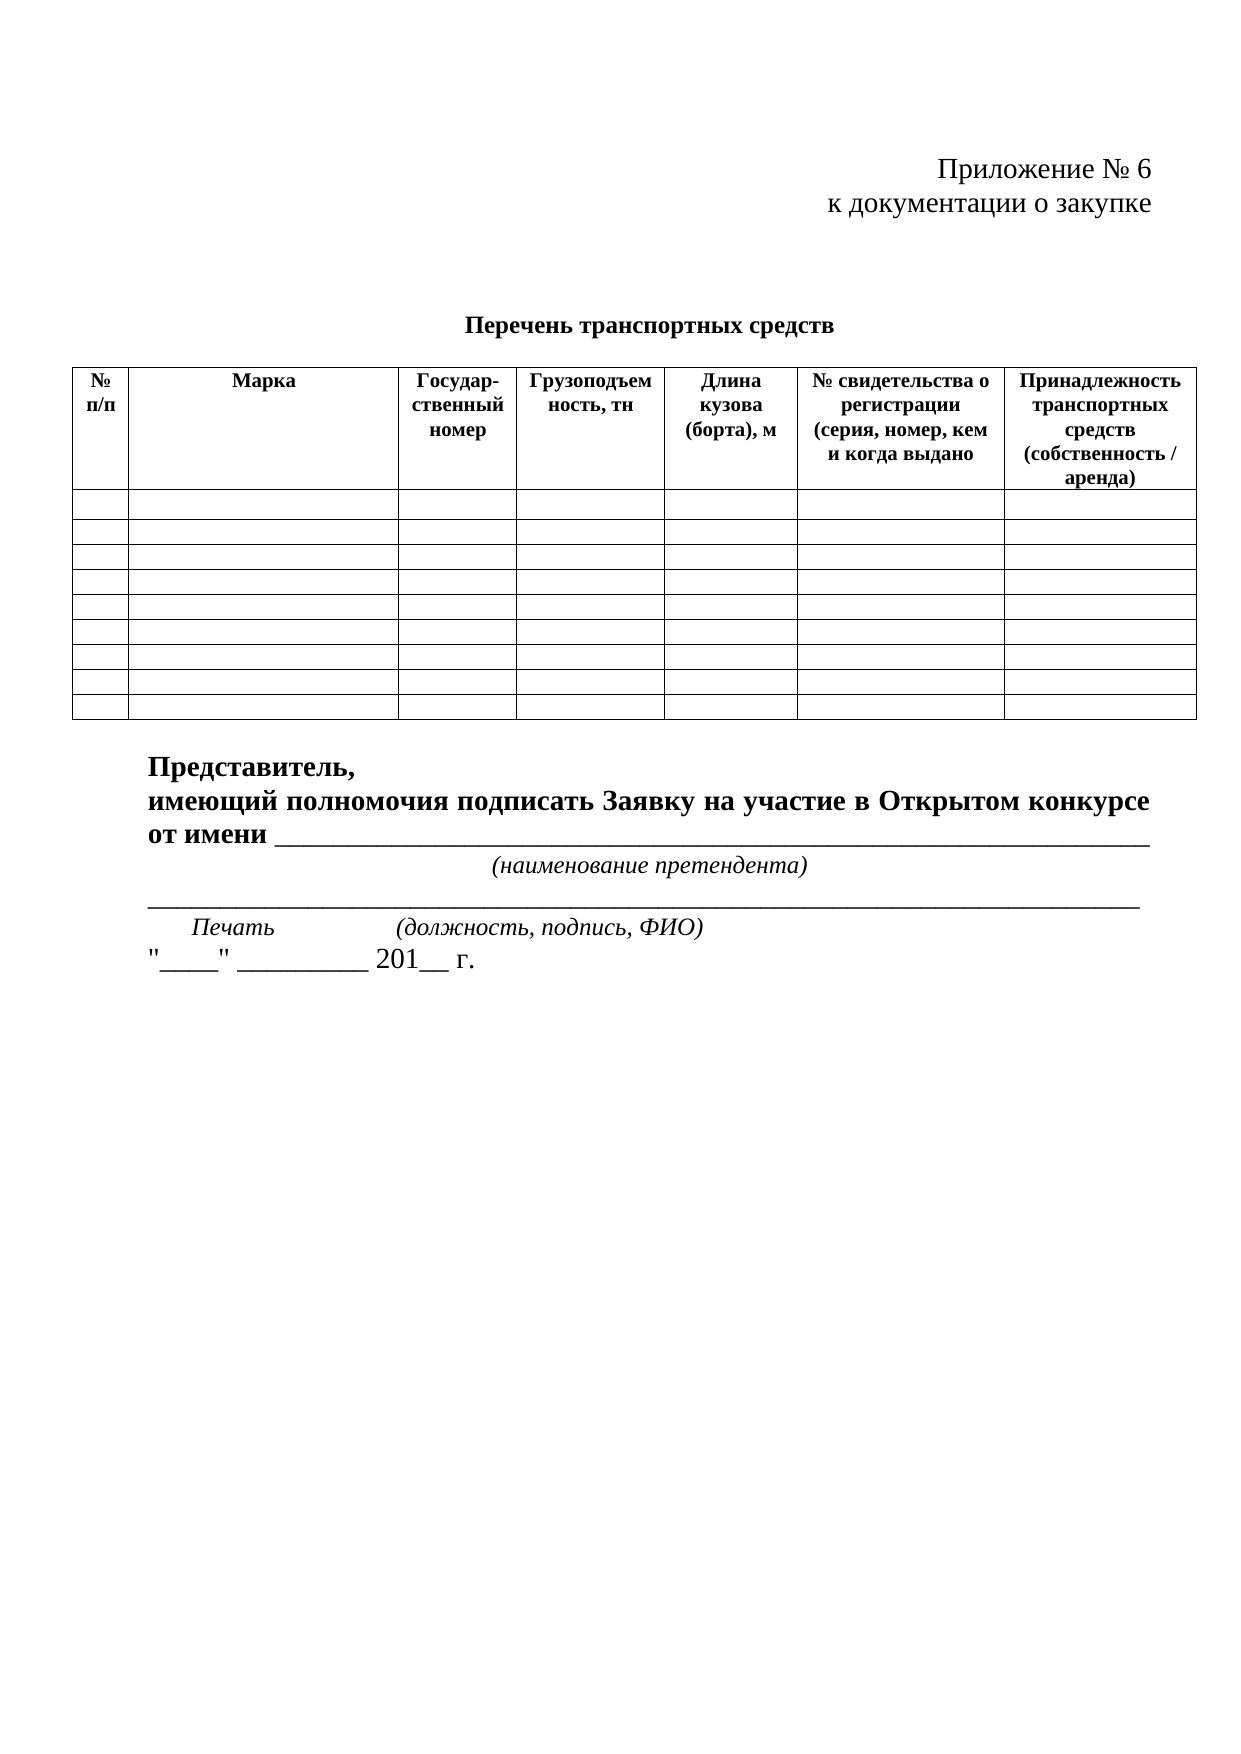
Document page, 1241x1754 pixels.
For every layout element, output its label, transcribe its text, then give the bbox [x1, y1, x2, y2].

text Печать (должность, подпись, ФИО) [148, 912, 1152, 941]
table_cell [73, 570, 128, 594]
table_cell [665, 545, 797, 569]
table_cell [517, 595, 664, 619]
table_header № п/п [73, 368, 128, 489]
table_cell [129, 490, 398, 518]
table_cell [665, 570, 797, 594]
table_cell [517, 520, 664, 543]
table_cell [73, 670, 128, 694]
table_cell [665, 520, 797, 543]
table_cell [129, 645, 398, 669]
table_cell [1005, 645, 1196, 669]
table_cell [129, 670, 398, 694]
table_cell [1005, 520, 1196, 543]
table_cell [399, 620, 516, 644]
text Представитель, [148, 749, 1152, 783]
table_cell [517, 545, 664, 569]
table_cell [399, 570, 516, 594]
text имеющий полномочия подписать Заявку на участие в Открытом конкурсе от имени ____________________________________________________________ [148, 783, 1152, 850]
table_cell [517, 620, 664, 644]
table_cell [399, 520, 516, 543]
table_cell [129, 570, 398, 594]
table_cell [399, 670, 516, 694]
table_cell [517, 570, 664, 594]
table_cell [665, 490, 797, 518]
table_cell [1005, 620, 1196, 644]
table_cell [399, 645, 516, 669]
table_cell [73, 595, 128, 619]
table_cell [399, 695, 516, 719]
table_cell [665, 695, 797, 719]
table_cell [399, 490, 516, 518]
table_cell [73, 620, 128, 644]
table_header Принадлежность транспортных средств (собственность / аренда) [1005, 368, 1196, 489]
table_cell [798, 695, 1004, 719]
table_cell [129, 695, 398, 719]
table_cell [1005, 695, 1196, 719]
table_cell [73, 490, 128, 518]
table_cell [399, 595, 516, 619]
table_cell [798, 570, 1004, 594]
text ____________________________________________________________________ [148, 878, 1152, 912]
table_cell [665, 645, 797, 669]
table_cell [798, 645, 1004, 669]
table_cell [798, 545, 1004, 569]
table_cell [73, 520, 128, 543]
table_cell [798, 595, 1004, 619]
text к документации о закупке [148, 185, 1152, 219]
table_cell [129, 595, 398, 619]
table_cell [798, 520, 1004, 543]
table_cell [73, 695, 128, 719]
table_cell [73, 645, 128, 669]
table_cell [798, 620, 1004, 644]
list "____" _________ 201__ г. [148, 941, 1152, 974]
text (наименование претендента) [148, 850, 1152, 878]
table_cell [517, 490, 664, 518]
table_cell [1005, 670, 1196, 694]
table_cell [1005, 595, 1196, 619]
table_cell [129, 620, 398, 644]
table_header Марка [129, 368, 398, 489]
table_header Длина кузова (борта), м [665, 368, 797, 489]
table_cell [129, 545, 398, 569]
table_cell [1005, 545, 1196, 569]
table_cell [129, 520, 398, 543]
table_cell [517, 645, 664, 669]
table_header Государ-ственный номер [399, 368, 516, 489]
table_cell [1005, 570, 1196, 594]
table_cell [517, 695, 664, 719]
table_cell [798, 490, 1004, 518]
table_cell [399, 545, 516, 569]
table_cell [798, 670, 1004, 694]
table_header Грузоподъемность, тн [517, 368, 664, 489]
table_cell [1005, 490, 1196, 518]
text Приложение № 6 [148, 152, 1152, 185]
table_cell [665, 670, 797, 694]
table_header № свидетельства о регистрации (серия, номер, кем и когда выдано [798, 368, 1004, 489]
table_cell [73, 545, 128, 569]
table_cell [665, 620, 797, 644]
table_cell [517, 670, 664, 694]
text Перечень транспортных средств [148, 310, 1152, 338]
table_cell [665, 595, 797, 619]
